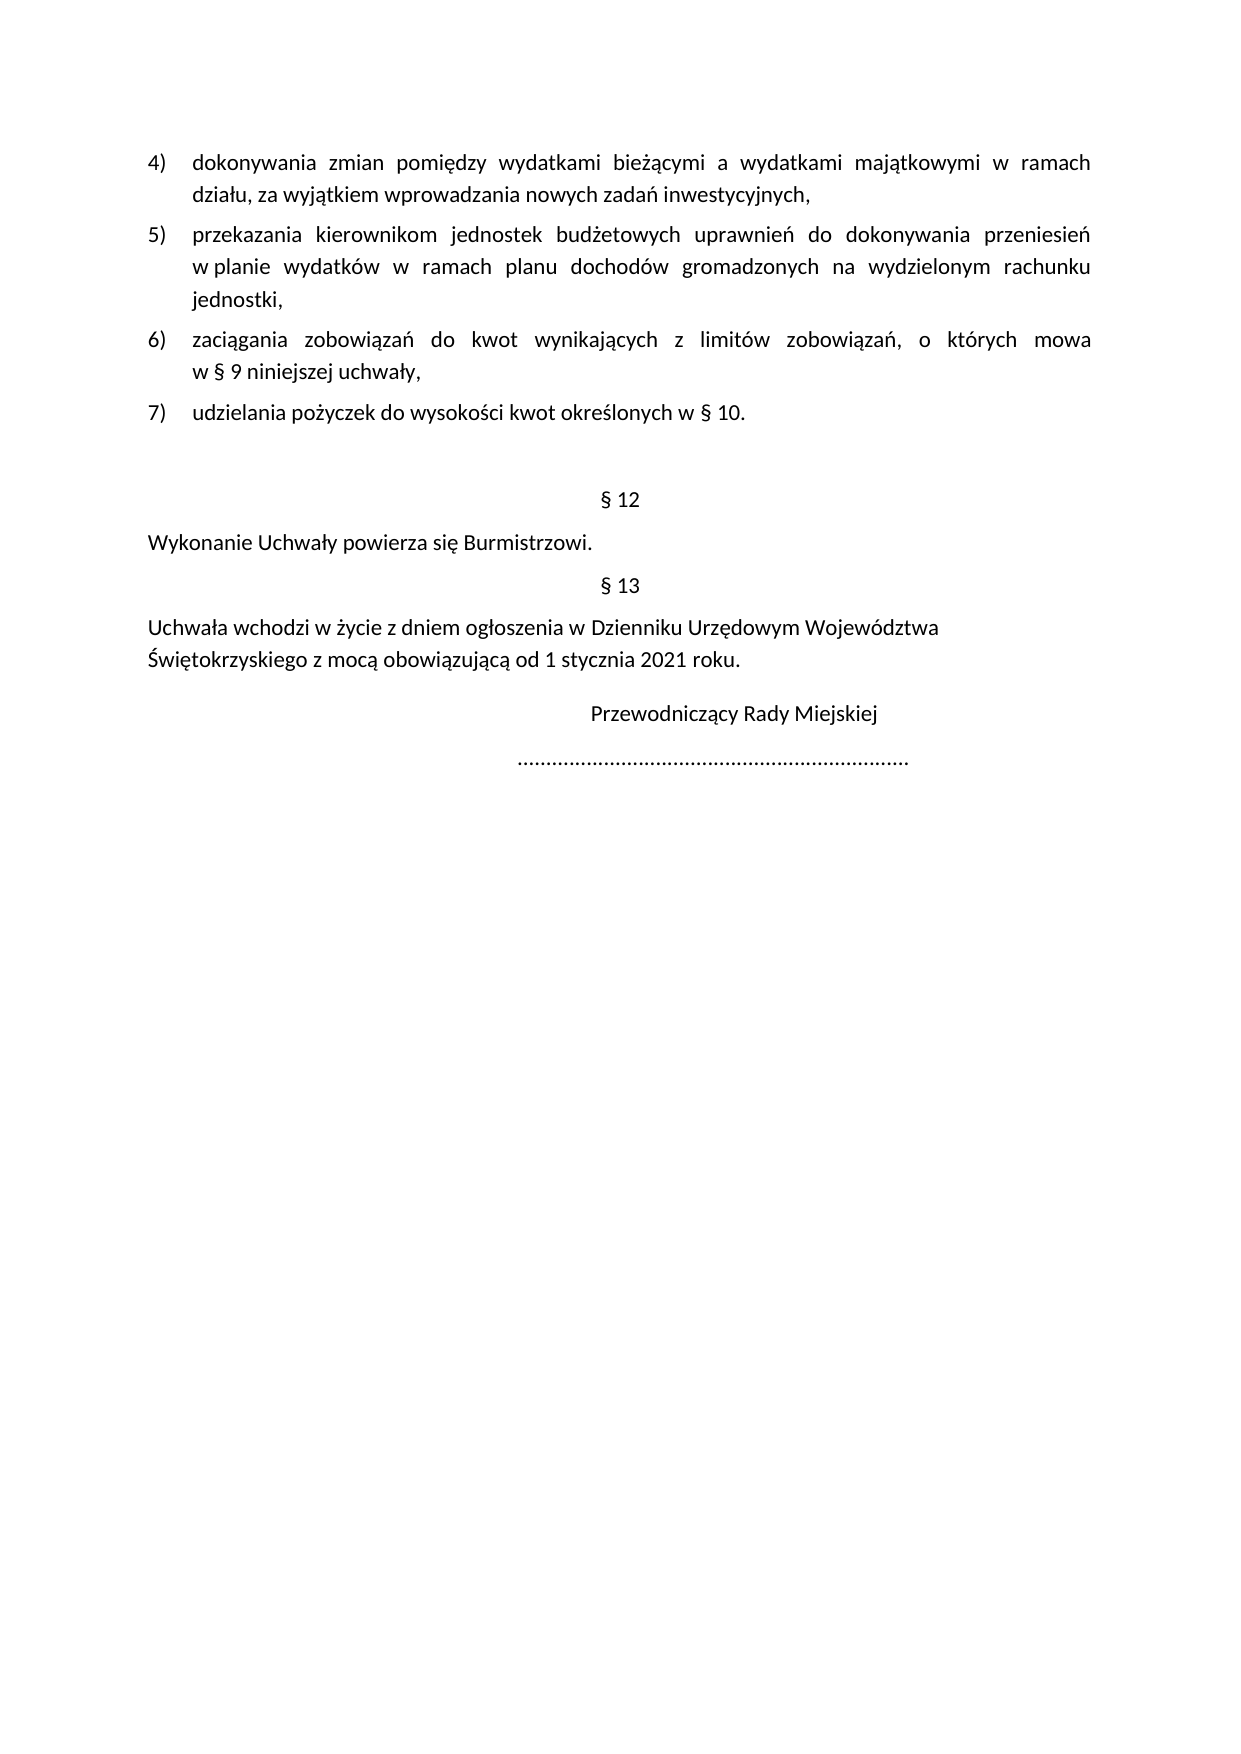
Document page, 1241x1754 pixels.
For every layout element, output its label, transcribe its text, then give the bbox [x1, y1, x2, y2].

text .................................................................... [443, 743, 1093, 771]
text Uchwała wchodzi w życie z dniem ogłoszenia w Dzienniku Urzędowym Województwa Świętokrzyskiego z mocą obowiązującą od 1 stycznia 2021 roku. [148, 613, 1093, 674]
list zaciągania zobowiązań do kwot wynikających z limitów zobowiązań, o których mowa w § 9 niniejszej uchwały, [148, 325, 1093, 385]
list udzielania pożyczek do wysokości kwot określonych w § 10. [148, 398, 1093, 426]
list przekazania kierownikom jednostek budżetowych uprawnień do dokonywania przeniesień w planie wydatków w ramach planu dochodów gromadzonych na wydzielonym rachunku jednostki, [148, 220, 1093, 313]
text Wykonanie Uchwały powierza się Burmistrzowi. [148, 528, 1093, 556]
text Przewodniczący Rady Miejskiej [591, 699, 1093, 727]
list dokonywania zmian pomiędzy wydatkami bieżącymi a wydatkami majątkowymi w ramach działu, za wyjątkiem wprowadzania nowych zadań inwestycyjnych, [148, 148, 1093, 208]
text § 13 [148, 571, 1093, 599]
text § 12 [148, 485, 1093, 513]
